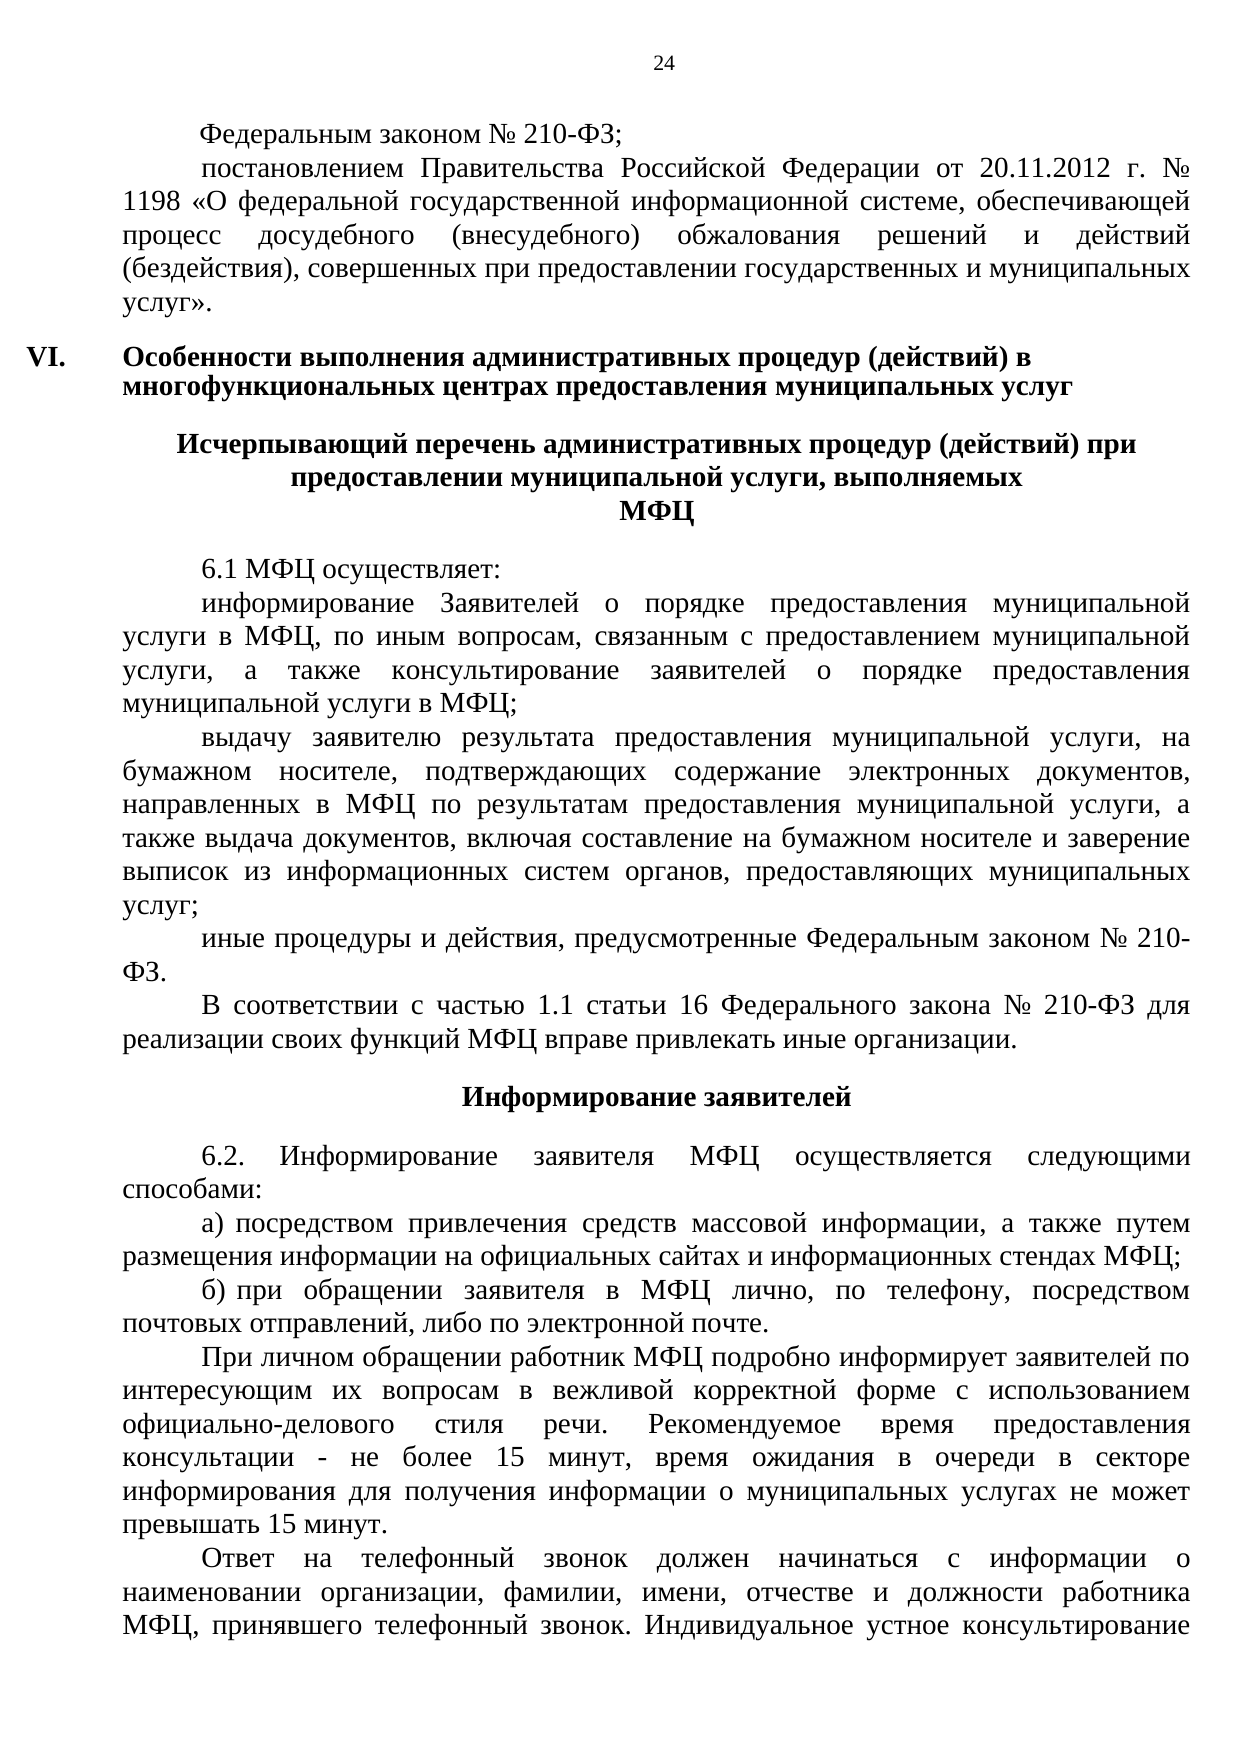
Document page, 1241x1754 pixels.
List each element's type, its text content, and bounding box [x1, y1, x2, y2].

list Информирование заявителя МФЦ осуществляется следующими способами: [122, 1138, 1191, 1205]
text Информирование заявителей [122, 1083, 1191, 1113]
text а) посредством привлечения средств массовой информации, а также путем размещения информации на официальных сайтах и информационных стендах МФЦ; [122, 1205, 1191, 1272]
text иные процедуры и действия, предусмотренные Федеральным законом № 210-ФЗ. [122, 921, 1191, 988]
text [122, 1541, 1191, 1641]
text Федеральным законом № 210-ФЗ; [122, 117, 1191, 150]
text Исчерпывающий перечень административных процедур (действий) при предоставлении муниципальной услуги, выполняемых [122, 426, 1191, 493]
text выдачу заявителю результата предоставления муниципальной услуги, на бумажном носителе, подтверждающих содержание электронных документов, направленных в МФЦ по результатам предоставления муниципальной услуги, а также выдача документов, включая составление на бумажном носителе и заверение выписок из информационных систем органов, предоставляющих муниципальных услуг; [122, 720, 1191, 921]
text б) при обращении заявителя в МФЦ лично, по телефону, посредством почтовых отправлений, либо по электронной почте. [122, 1272, 1191, 1339]
list Особенности выполнения административных процедур (действий) в многофункциональных центрах предоставления муниципальных услуг [26, 343, 1129, 401]
text 6.1 МФЦ осуществляет: [122, 552, 1191, 586]
text МФЦ [122, 493, 1191, 527]
text При личном обращении работник МФЦ подробно информирует заявителей по интересующим их вопросам в вежливой корректной форме с использованием официально-делового стиля речи. Рекомендуемое время предоставления консультации - не более 15 минут, время ожидания в очереди в секторе информирования для получения информации о муниципальных услугах не может превышать 15 минут. [122, 1339, 1191, 1541]
text информирование Заявителей о порядке предоставления муниципальной услуги в МФЦ, по иным вопросам, связанным с предоставлением муниципальной услуги, а также консультирование заявителей о порядке предоставления муниципальной услуги в МФЦ; [122, 586, 1191, 720]
text постановлением Правительства Российской Федерации от 20.11.2012 г. № 1198 «О федеральной государственной информационной системе, обеспечивающей процесс досудебного (внесудебного) обжалования решений и действий (бездействия), совершенных при предоставлении государственных и муниципальных услуг». [122, 150, 1191, 318]
text В соответствии с частью 1.1 статьи 16 Федерального закона № 210-ФЗ для реализации своих функций МФЦ вправе привлекать иные организации. [122, 988, 1191, 1055]
